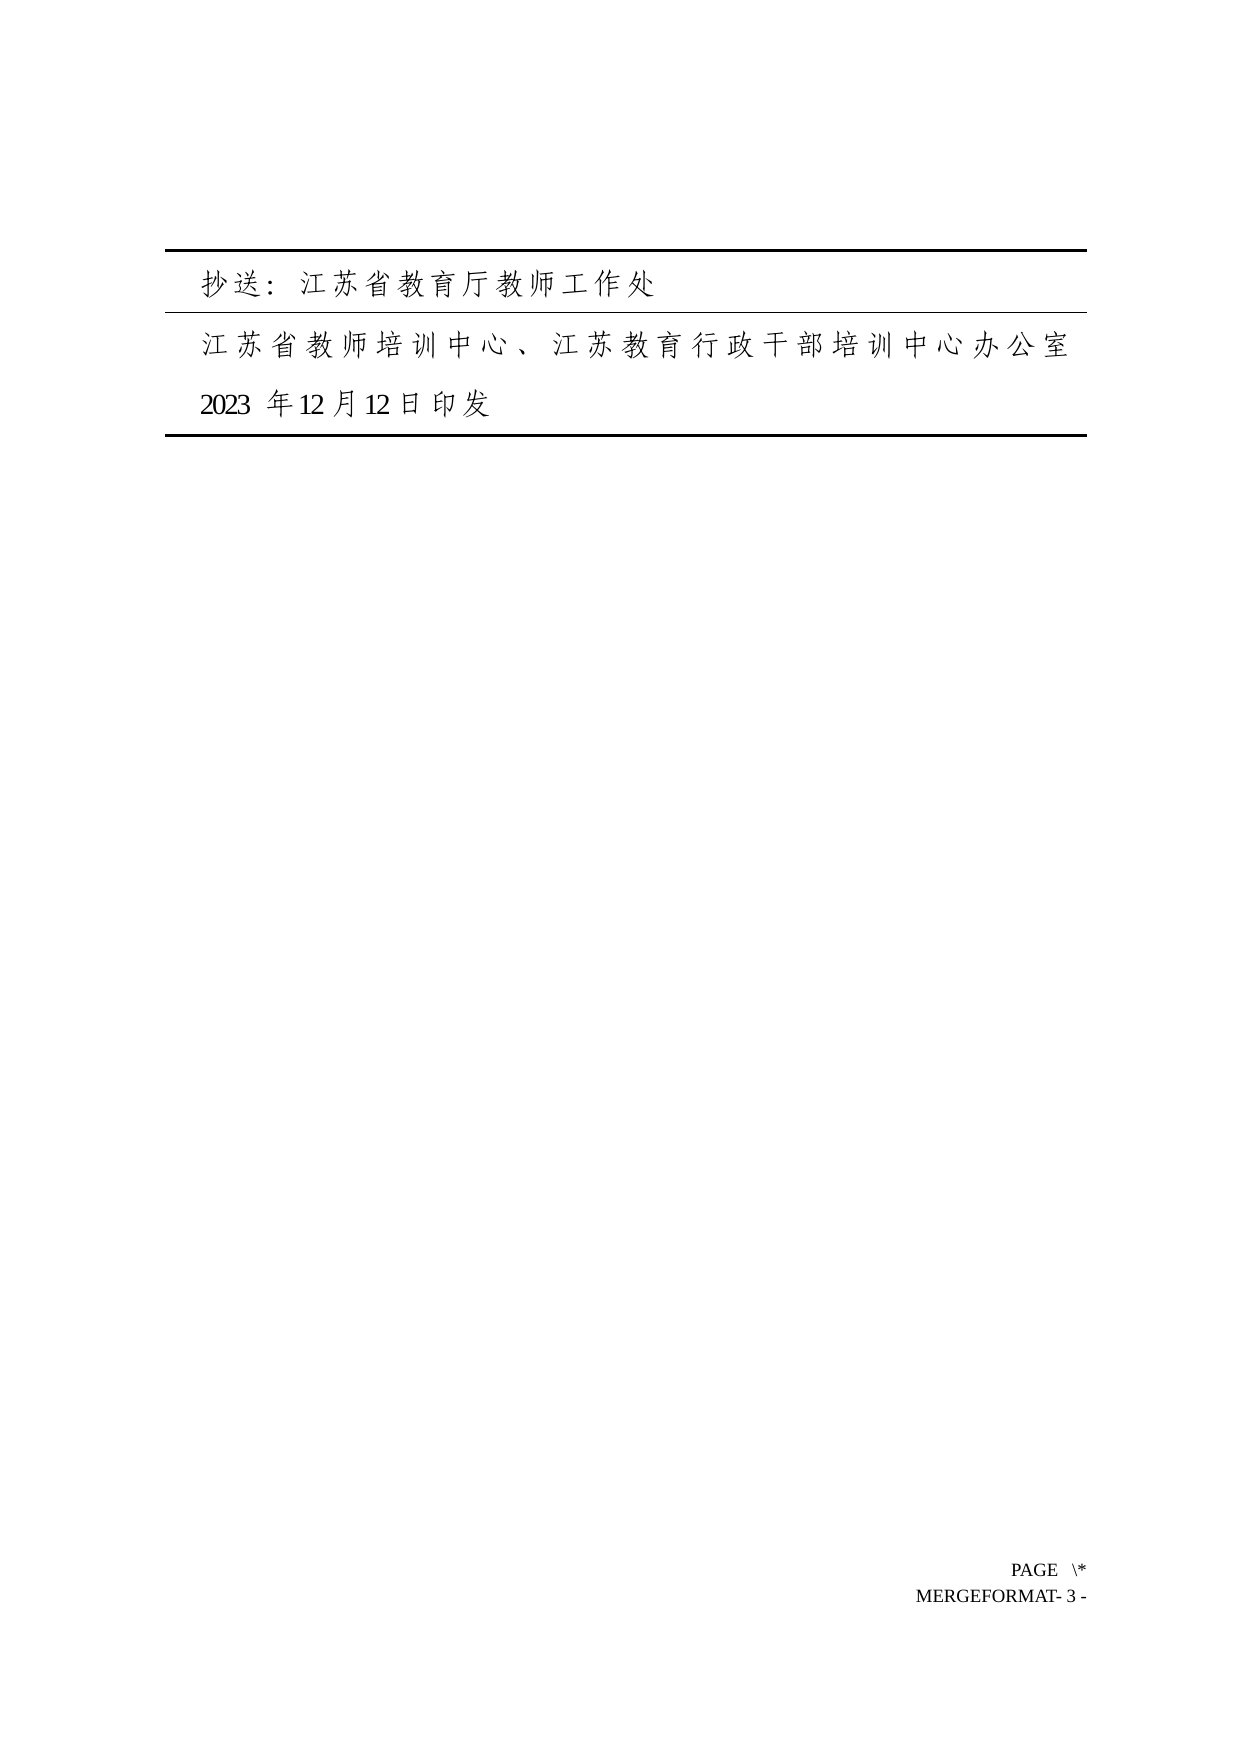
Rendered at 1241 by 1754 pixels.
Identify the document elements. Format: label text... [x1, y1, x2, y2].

table_header 抄送：江苏省教育厅教师工作处 [165, 252, 1087, 312]
table_cell 江苏省教师培训中心、江苏教育行政干部培训中心办公室 2023年12月12日印发 [165, 313, 1087, 433]
